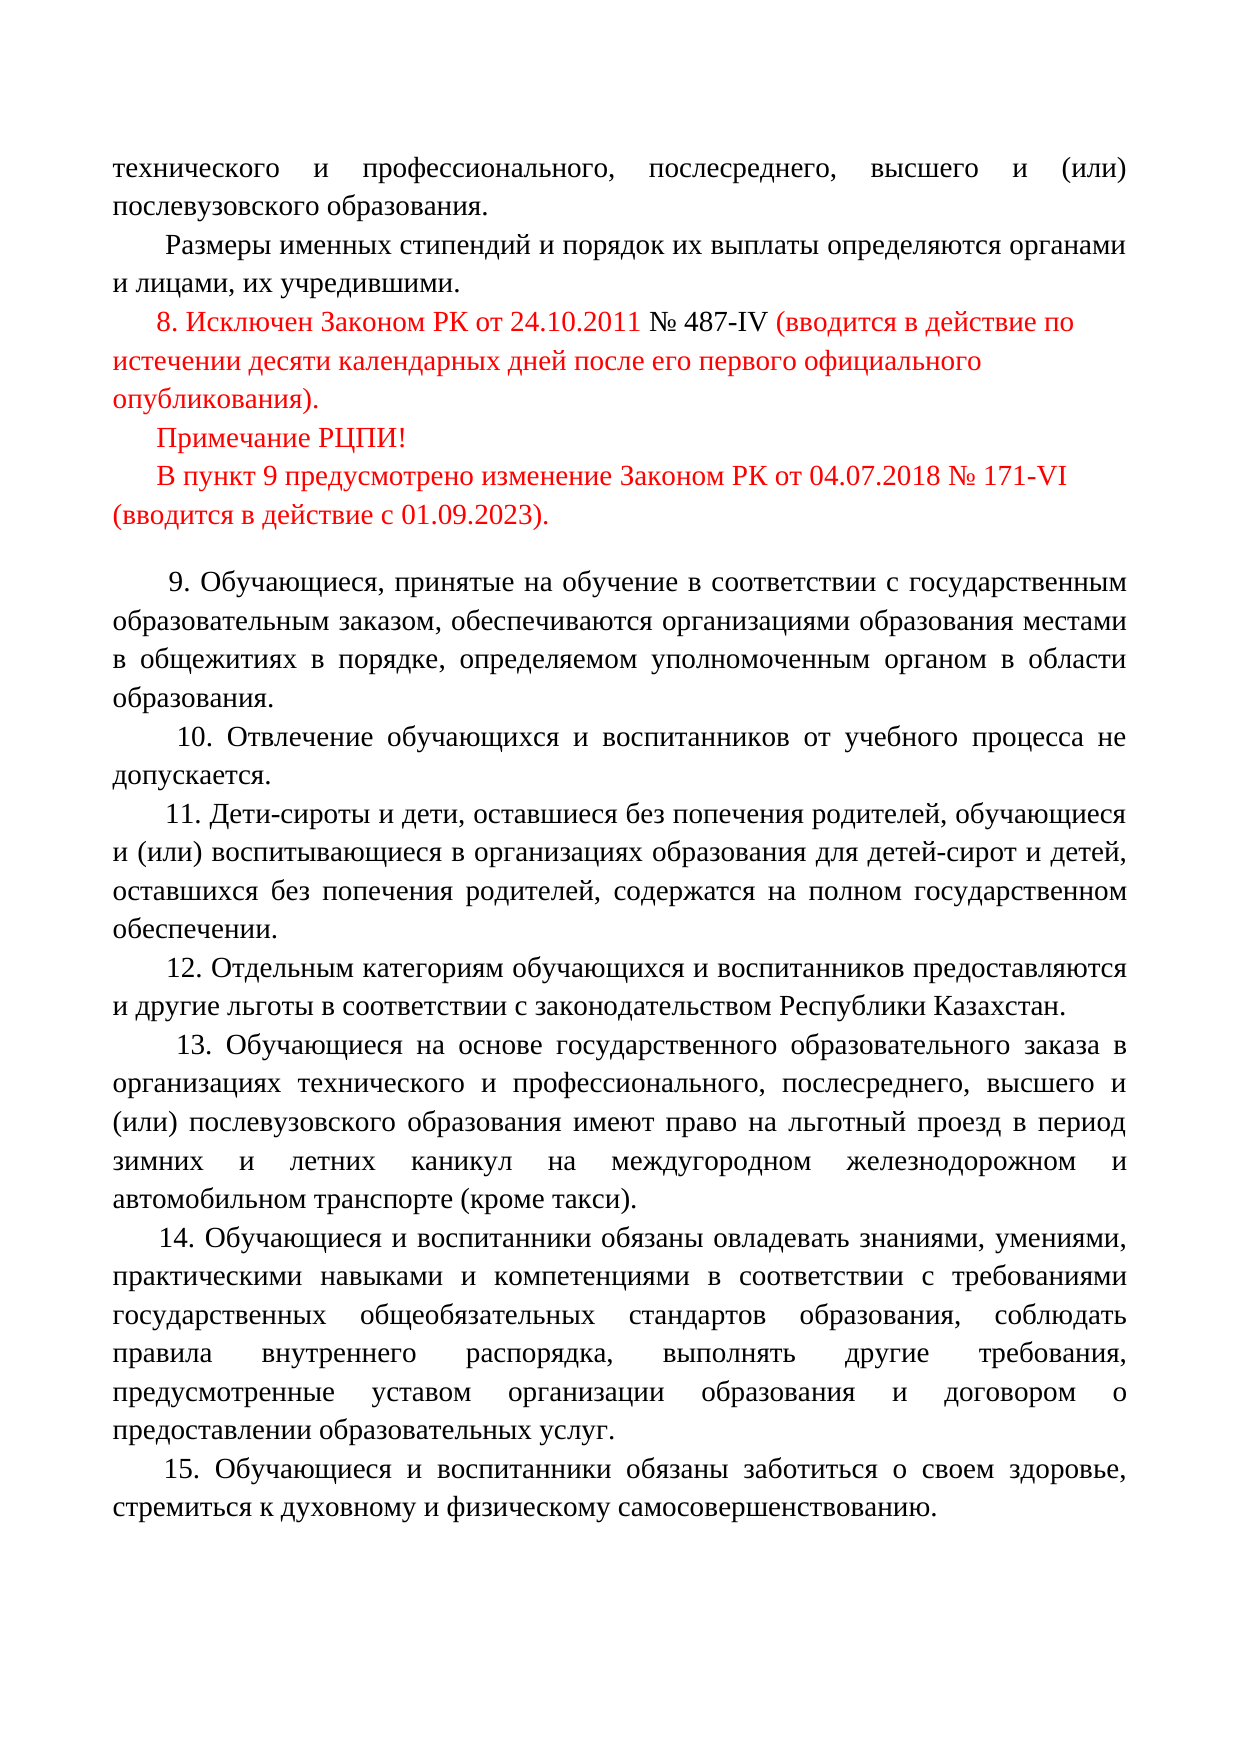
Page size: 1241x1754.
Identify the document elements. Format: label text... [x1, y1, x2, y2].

text 14. Обучающиеся и воспитанники обязаны овладевать знаниями, умениями, практическими навыками и компетенциями в соответствии с требованиями государственных общеобязательных стандартов образования, соблюдать правила внутреннего распорядка, выполнять другие требования, предусмотренные уставом организации образования и договором о предоставлении образовательных услуг. [112, 1220, 1128, 1446]
text 11. Дети-сироты и дети, оставшиеся без попечения родителей, обучающиеся и (или) воспитывающиеся в организациях образования для детей-сирот и детей, оставшихся без попечения родителей, содержатся на полном государственном обеспечении. [112, 796, 1128, 945]
text 10. Отвлечение обучающихся и воспитанников от учебного процесса не допускается. [112, 719, 1128, 791]
text Размеры именных стипендий и порядок их выплаты определяются органами и лицами, их учредившими. [112, 227, 1128, 299]
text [112, 150, 1128, 222]
text 15. Обучающиеся и воспитанники обязаны заботиться о своем здоровье, стремиться к духовному и физическому самосовершенствованию. [112, 1451, 1128, 1523]
text 12. Отдельным категориям обучающихся и воспитанников предоставляются и другие льготы в соответствии с законодательством Республики Казахстан. [112, 950, 1128, 1022]
text 13. Обучающиеся на основе государственного образовательного заказа в организациях технического и профессионального, послесреднего, высшего и (или) послевузовского образования имеют право на льготный проезд в период зимних и летних каникул на междугородном железнодорожном и автомобильном транспорте (кроме такси). [112, 1027, 1128, 1215]
text 9. Обучающиеся, принятые на обучение в соответствии с государственным образовательным заказом, обеспечиваются организациями образования местами в общежитиях в порядке, определяемом уполномоченным органом в области образования. [112, 564, 1128, 714]
text 8. Исключен Законом РК от 24.10.2011 № 487-IV (вводится в действие по истечении десяти календарных дней после его первого официального опубликования). Примечание РЦПИ! В пункт 9 предусмотрено изменение Законом РК от 04.07.2018 № 171-VI (вводится в действие с 01.09.2023). [112, 304, 1128, 561]
